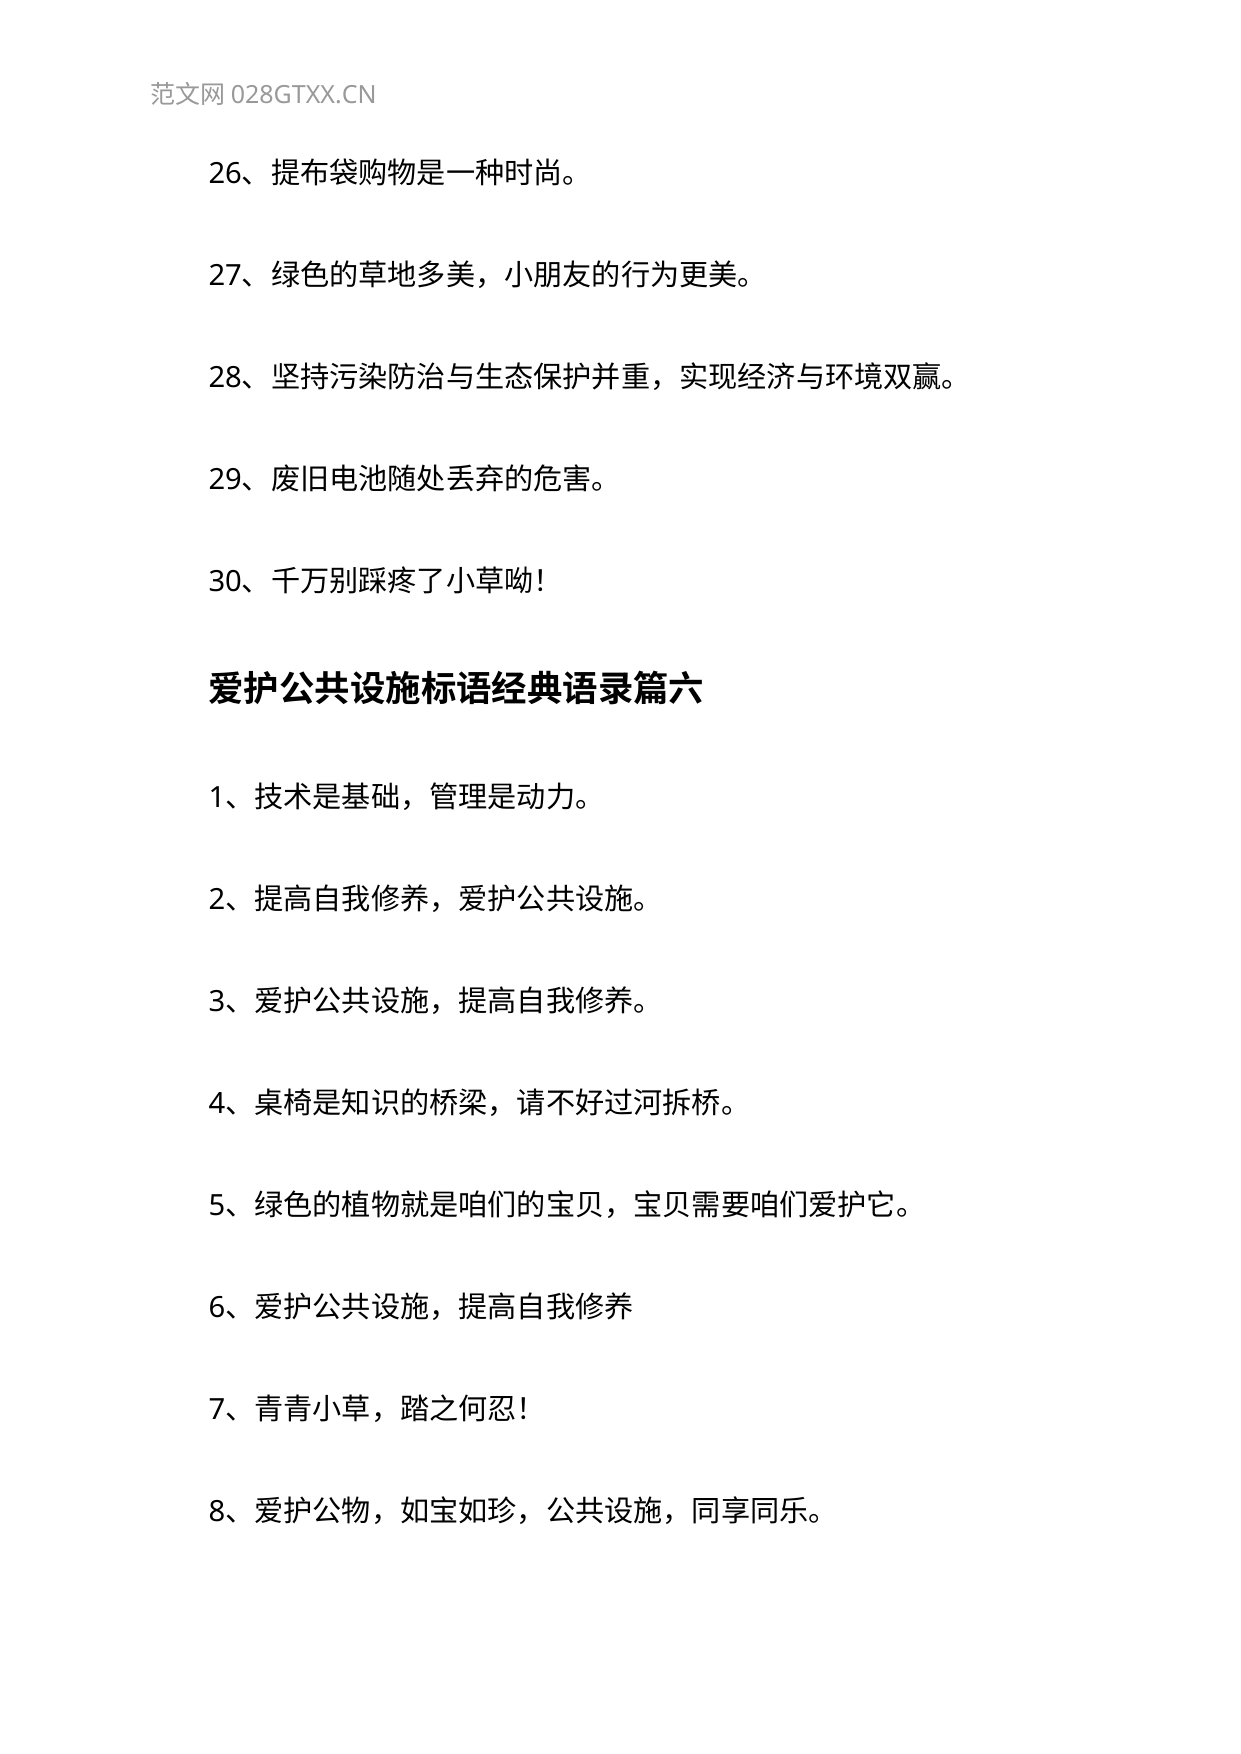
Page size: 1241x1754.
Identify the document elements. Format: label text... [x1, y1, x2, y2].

text 28、坚持污染防治与生态保护并重，实现经济与环境双赢。 [150, 354, 1090, 396]
text 4、桌椅是知识的桥梁，请不好过河拆桥。 [150, 1079, 1090, 1122]
text 30、千万别踩疼了小草呦！ [150, 558, 1090, 600]
text 29、废旧电池随处丢弃的危害。 [150, 456, 1090, 498]
text 5、绿色的植物就是咱们的宝贝，宝贝需要咱们爱护它。 [150, 1181, 1090, 1224]
text 8、爱护公物，如宝如珍，公共设施，同享同乐。 [150, 1487, 1090, 1529]
text 27、绿色的草地多美，小朋友的行为更美。 [150, 252, 1090, 294]
text 7、青青小草，踏之何忍！ [150, 1385, 1090, 1428]
text 6、爱护公共设施，提高自我修养 [150, 1283, 1090, 1326]
text 爱护公共设施标语经典语录篇六 [150, 660, 1090, 711]
text 3、爱护公共设施，提高自我修养。 [150, 977, 1090, 1020]
text 26、提布袋购物是一种时尚。 [150, 150, 1090, 192]
text 1、技术是基础，管理是动力。 [150, 773, 1090, 816]
text 2、提高自我修养，爱护公共设施。 [150, 875, 1090, 918]
